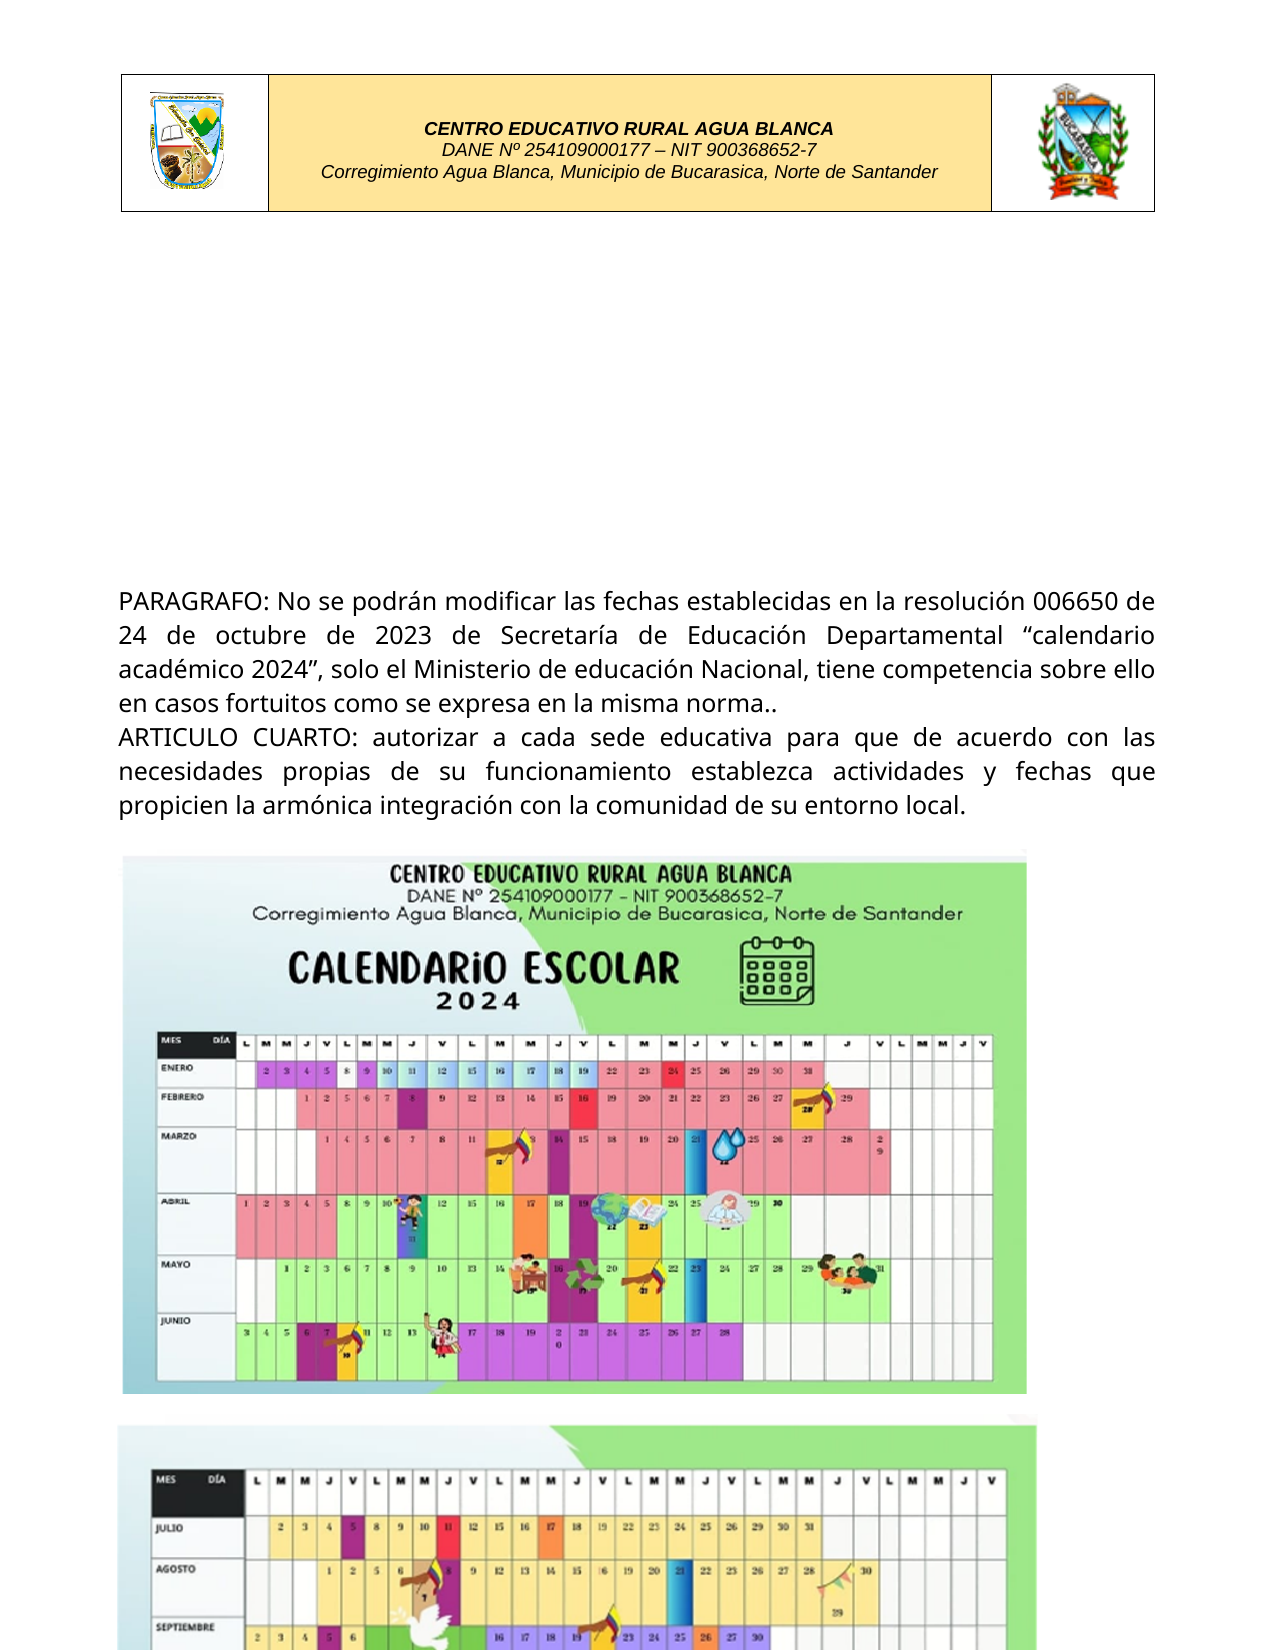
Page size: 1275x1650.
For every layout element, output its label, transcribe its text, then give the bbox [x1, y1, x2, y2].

text ARTICULO CUARTO: autorizar a cada sede educativa para que de acuerdo con las necesidades propias de su funcionamiento establezca actividades y fechas que propicien la armónica integración con la comunidad de su entorno local. [118, 719, 1157, 822]
picture [148, 92, 223, 187]
picture [116, 1414, 1038, 1650]
picture [118, 849, 1027, 1394]
text PARAGRAFO: No se podrán modificar las fechas establecidas en la resolución 006650 de 24 de octubre de 2023 de Secretaría de Educación Departamental “calendario académico 2024”, solo el Ministerio de educación Nacional, tiene competencia sobre ello en casos fortuitos como se expresa en la misma norma.. [118, 583, 1157, 719]
